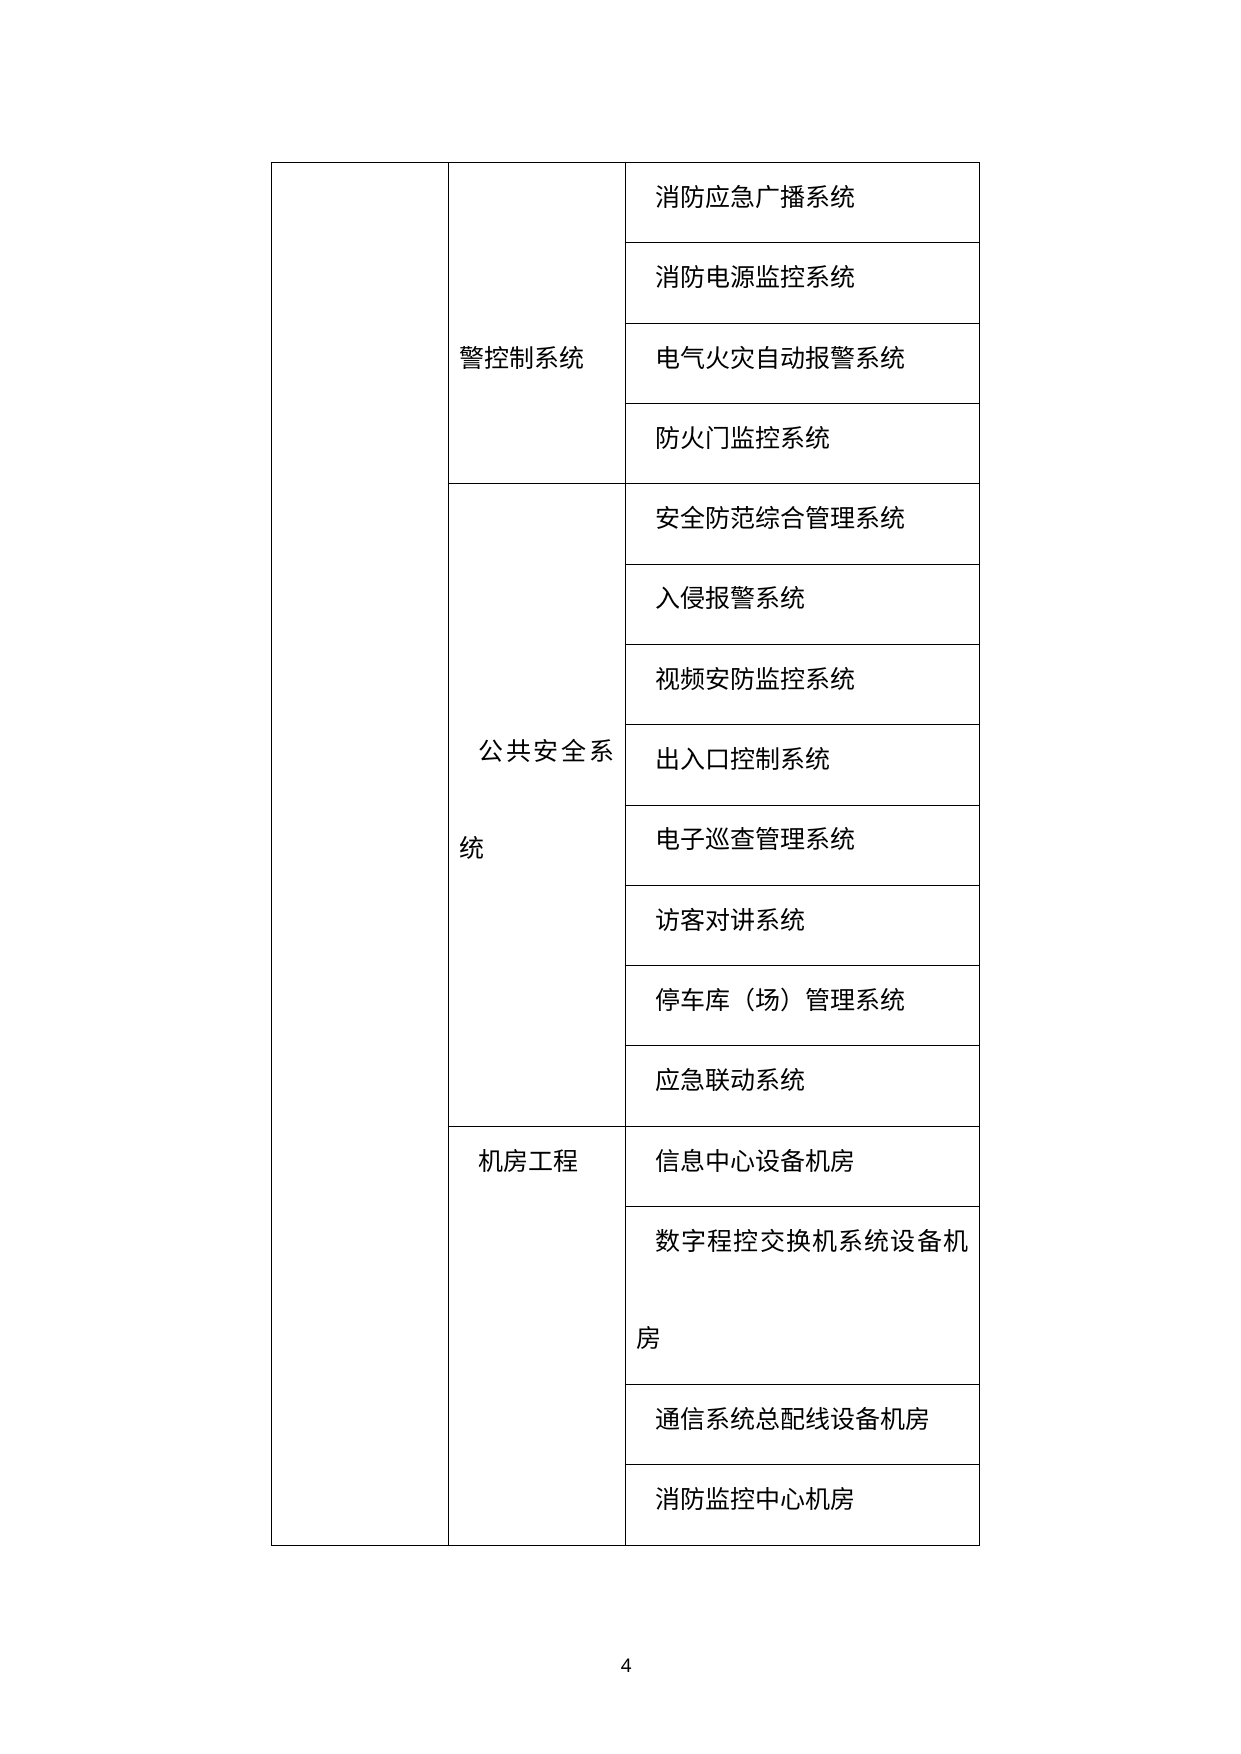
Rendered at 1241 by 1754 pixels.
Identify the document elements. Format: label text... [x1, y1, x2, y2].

table_cell 安全防范综合管理系统 [626, 484, 979, 563]
table_cell 消防应急广播系统 [626, 163, 979, 242]
table_cell 机房工程 [449, 1127, 625, 1544]
table_cell 出入口控制系统 [626, 725, 979, 804]
table_cell 入侵报警系统 [626, 565, 979, 644]
table_cell 信息中心设备机房 [626, 1127, 979, 1206]
table_cell 公共安全系统 [449, 484, 625, 1126]
table_cell 停车库（场）管理系统 [626, 966, 979, 1045]
table_cell 视频安防监控系统 [626, 645, 979, 724]
table_cell 消防监控中心机房 [626, 1465, 979, 1544]
table_cell 防火门监控系统 [626, 404, 979, 483]
table_cell 数字程控交换机系统设备机房 [626, 1207, 979, 1384]
table_cell 通信系统总配线设备机房 [626, 1385, 979, 1464]
table_cell 访客对讲系统 [626, 886, 979, 965]
table_cell 消防电源监控系统 [626, 243, 979, 323]
table_cell 电气火灾自动报警系统 [626, 324, 979, 403]
table_cell 电子巡查管理系统 [626, 806, 979, 885]
table_cell 应急联动系统 [626, 1046, 979, 1126]
